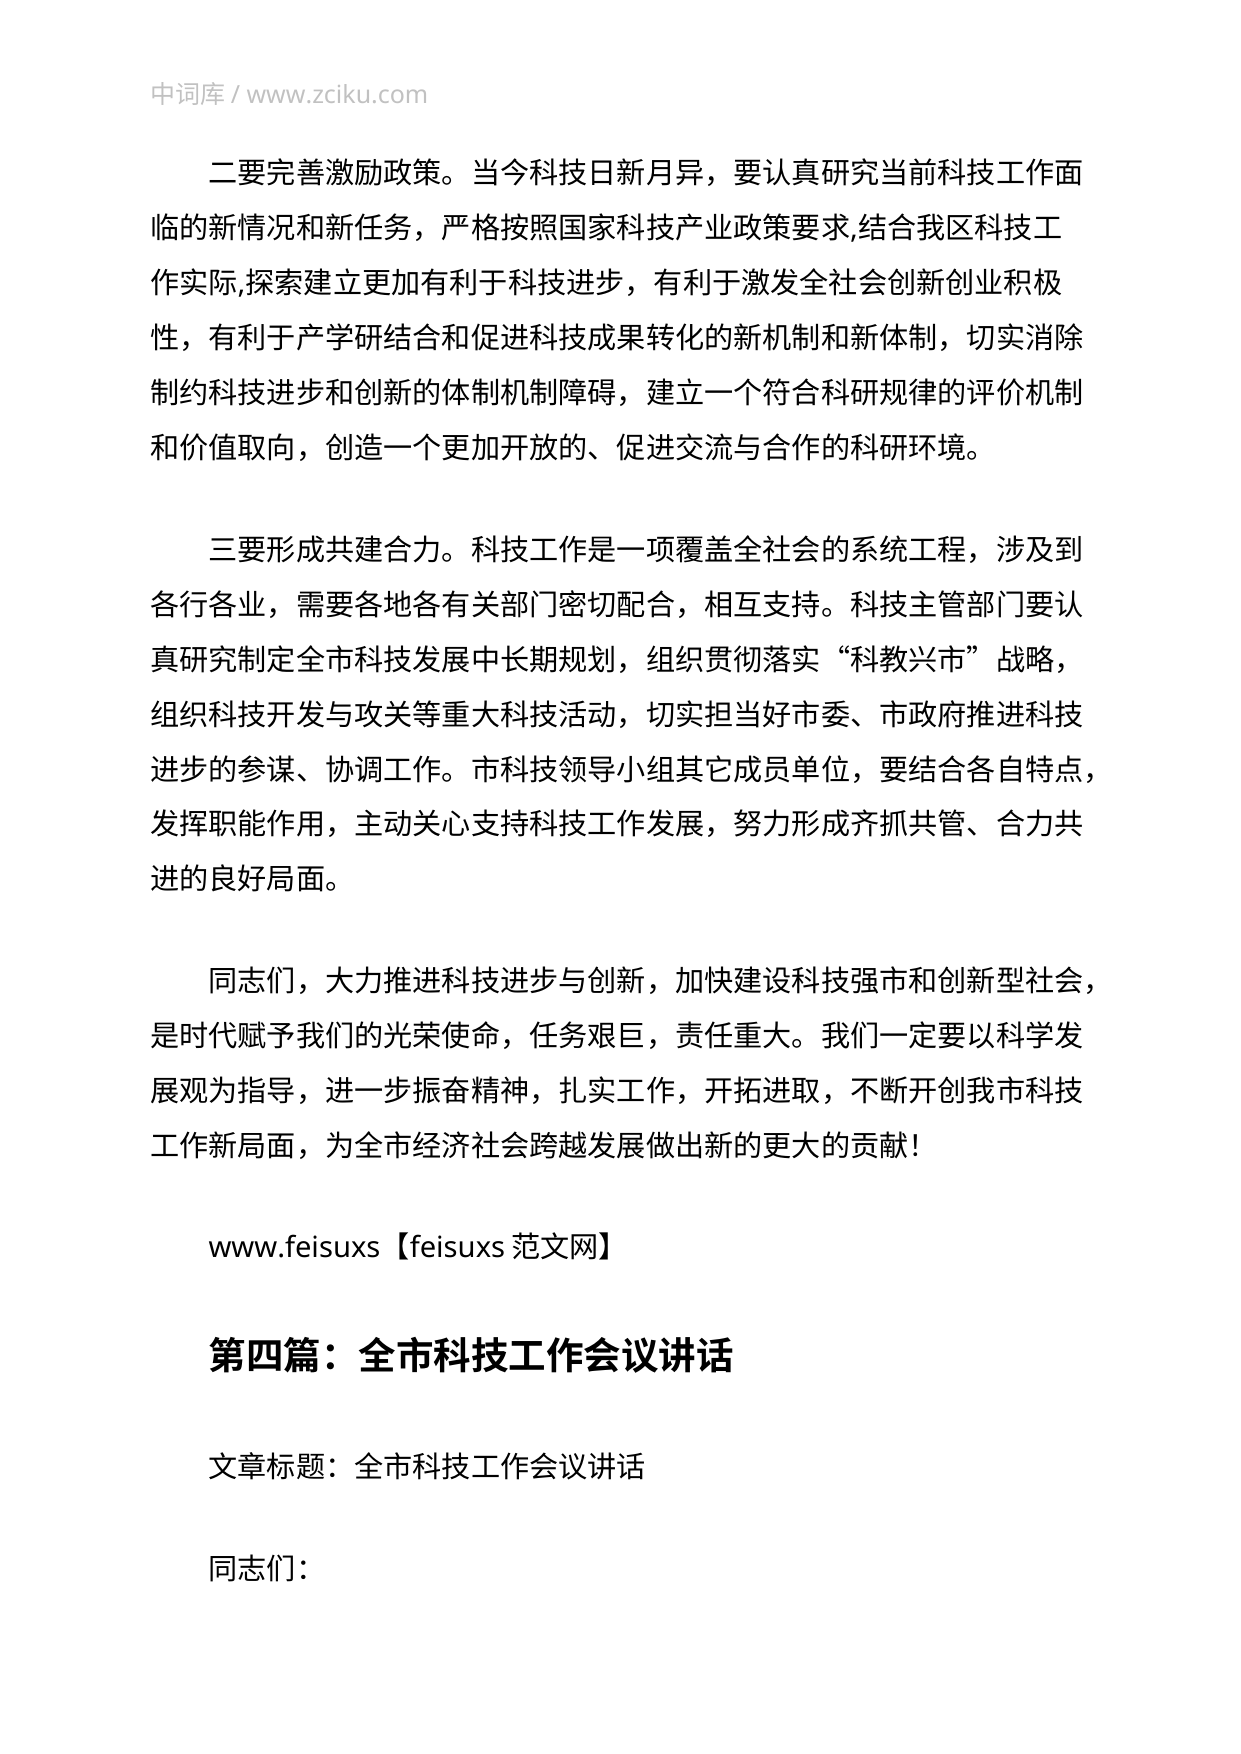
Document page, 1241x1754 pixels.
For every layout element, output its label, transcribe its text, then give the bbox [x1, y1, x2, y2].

text 文章标题：全市科技工作会议讲话 [150, 1443, 1090, 1486]
text 三要形成共建合力。科技工作是一项覆盖全社会的系统工程，涉及到各行各业，需要各地各有关部门密切配合，相互支持。科技主管部门要认真研究制定全市科技发展中长期规划，组织贯彻落实“科教兴市”战略，组织科技开发与攻关等重大科技活动，切实担当好市委、市政府推进科技进步的参谋、协调工作。市科技领导小组其它成员单位，要结合各自特点，发挥职能作用，主动关心支持科技工作发展，努力形成齐抓共管、合力共进的良好局面。 [150, 526, 1090, 898]
text 第四篇：全市科技工作会议讲话 [150, 1326, 1090, 1380]
text 二要完善激励政策。当今科技日新月异，要认真研究当前科技工作面临的新情况和新任务，严格按照国家科技产业政策要求,结合我区科技工作实际,探索建立更加有利于科技进步，有利于激发全社会创新创业积极性，有利于产学研结合和促进科技成果转化的新机制和新体制，切实消除制约科技进步和创新的体制机制障碍，建立一个符合科研规律的评价机制和价值取向，创造一个更加开放的、促进交流与合作的科研环境。 [150, 150, 1090, 467]
text www.feisuxs【feisuxs范文网】 [150, 1224, 1090, 1266]
text 同志们，大力推进科技进步与创新，加快建设科技强市和创新型社会，是时代赋予我们的光荣使命，任务艰巨，责任重大。我们一定要以科学发展观为指导，进一步振奋精神，扎实工作，开拓进取，不断开创我市科技工作新局面，为全市经济社会跨越发展做出新的更大的贡献！ [150, 958, 1090, 1164]
text 同志们： [150, 1545, 1090, 1587]
